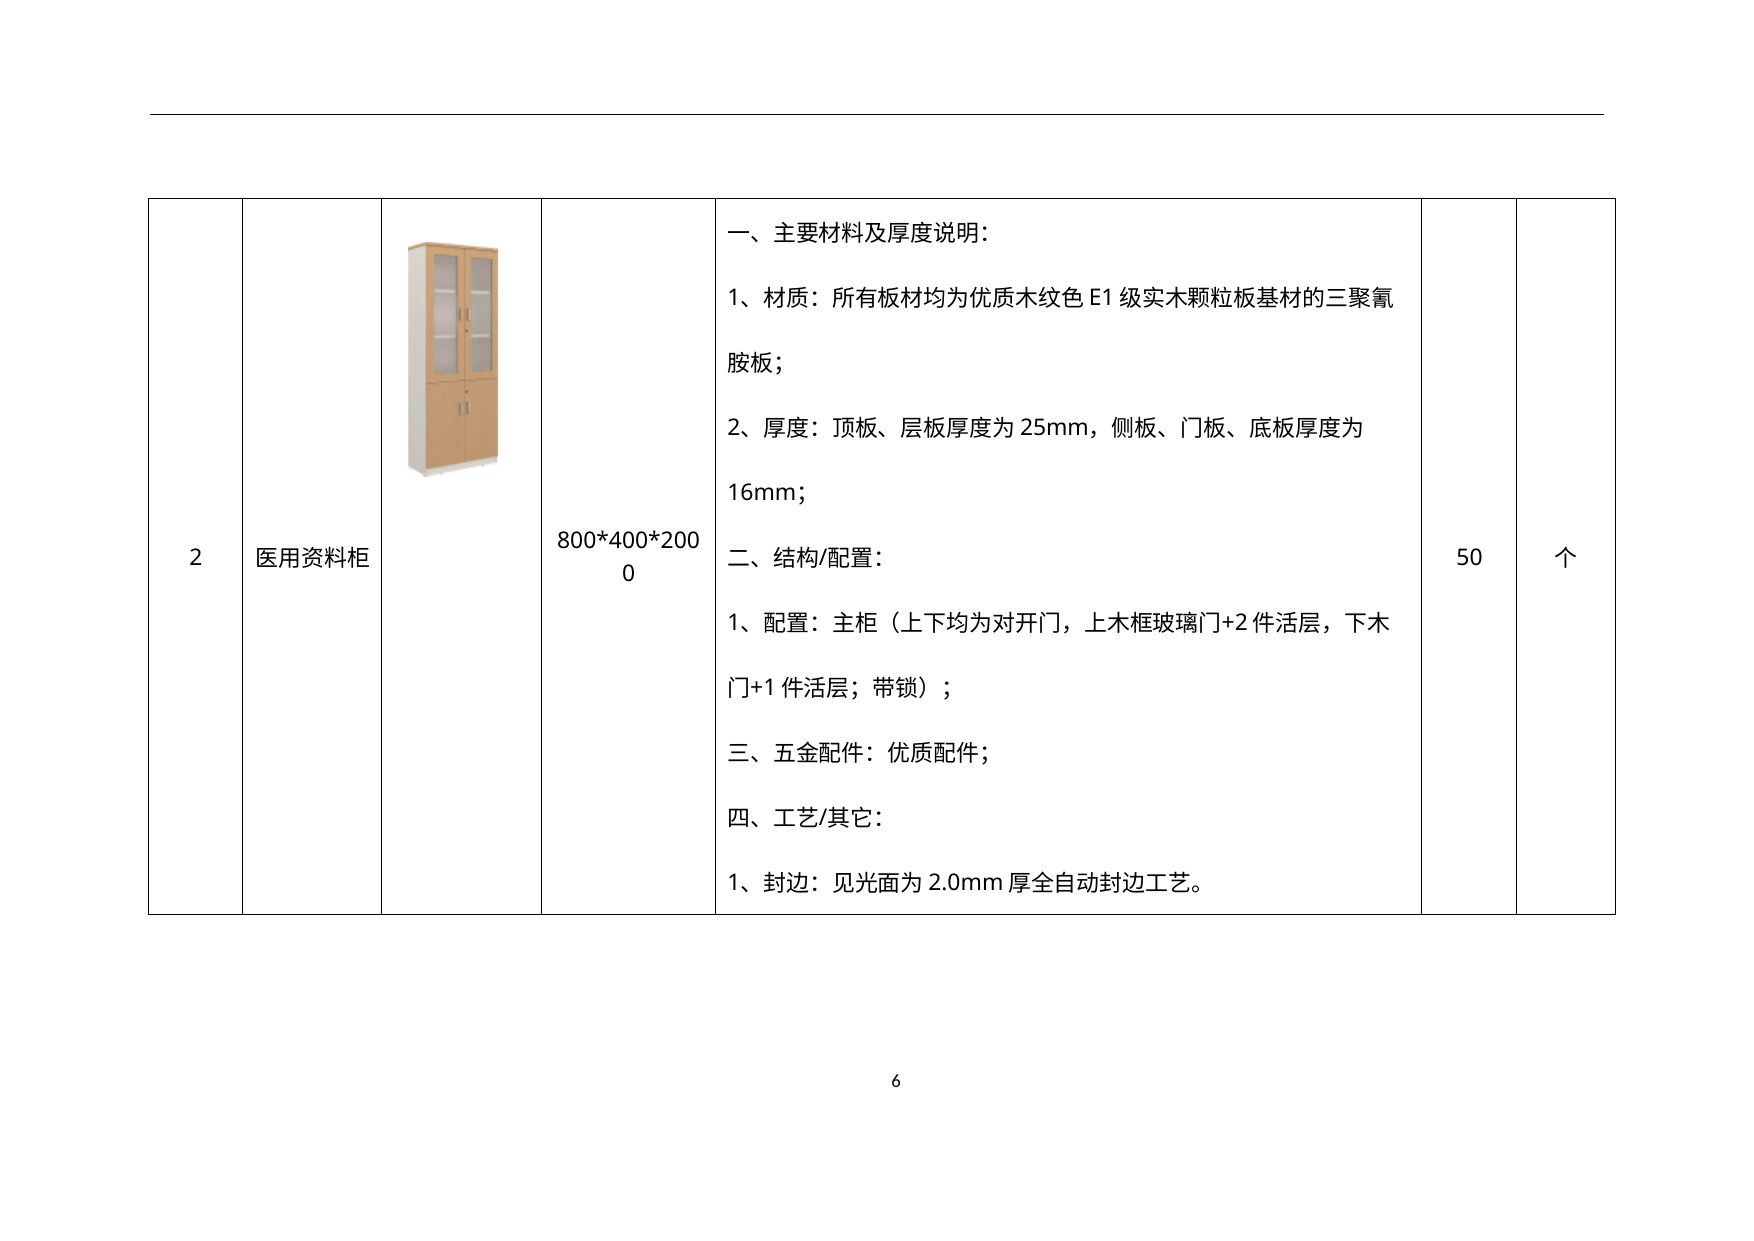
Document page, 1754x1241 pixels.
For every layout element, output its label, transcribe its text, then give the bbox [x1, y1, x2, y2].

table_cell 50 [1422, 199, 1516, 914]
table_cell 2 [149, 199, 242, 914]
table_cell 个 [1517, 199, 1615, 914]
picture [407, 242, 499, 477]
table_cell [382, 199, 541, 914]
table_cell 一、主要材料及厚度说明： 1、材质：所有板材均为优质木纹色E1级实木颗粒板基材的三聚氰胺板； 2、厚度：顶板、层板厚度为25mm，侧板、门板、底板厚度为16mm； 二、结构/配置： 1、配置：主柜（上下均为对开门，上木框玻璃门+2件活层，下木门+1件活层；带锁）； 三、五金配件：优质配件； 四、工艺/其它： 1、封边：见光面为2.0mm厚全自动封边工艺。 [716, 199, 1421, 914]
table_cell 医用资料柜 [243, 199, 381, 914]
table_cell 800*400*2000 [542, 199, 715, 914]
